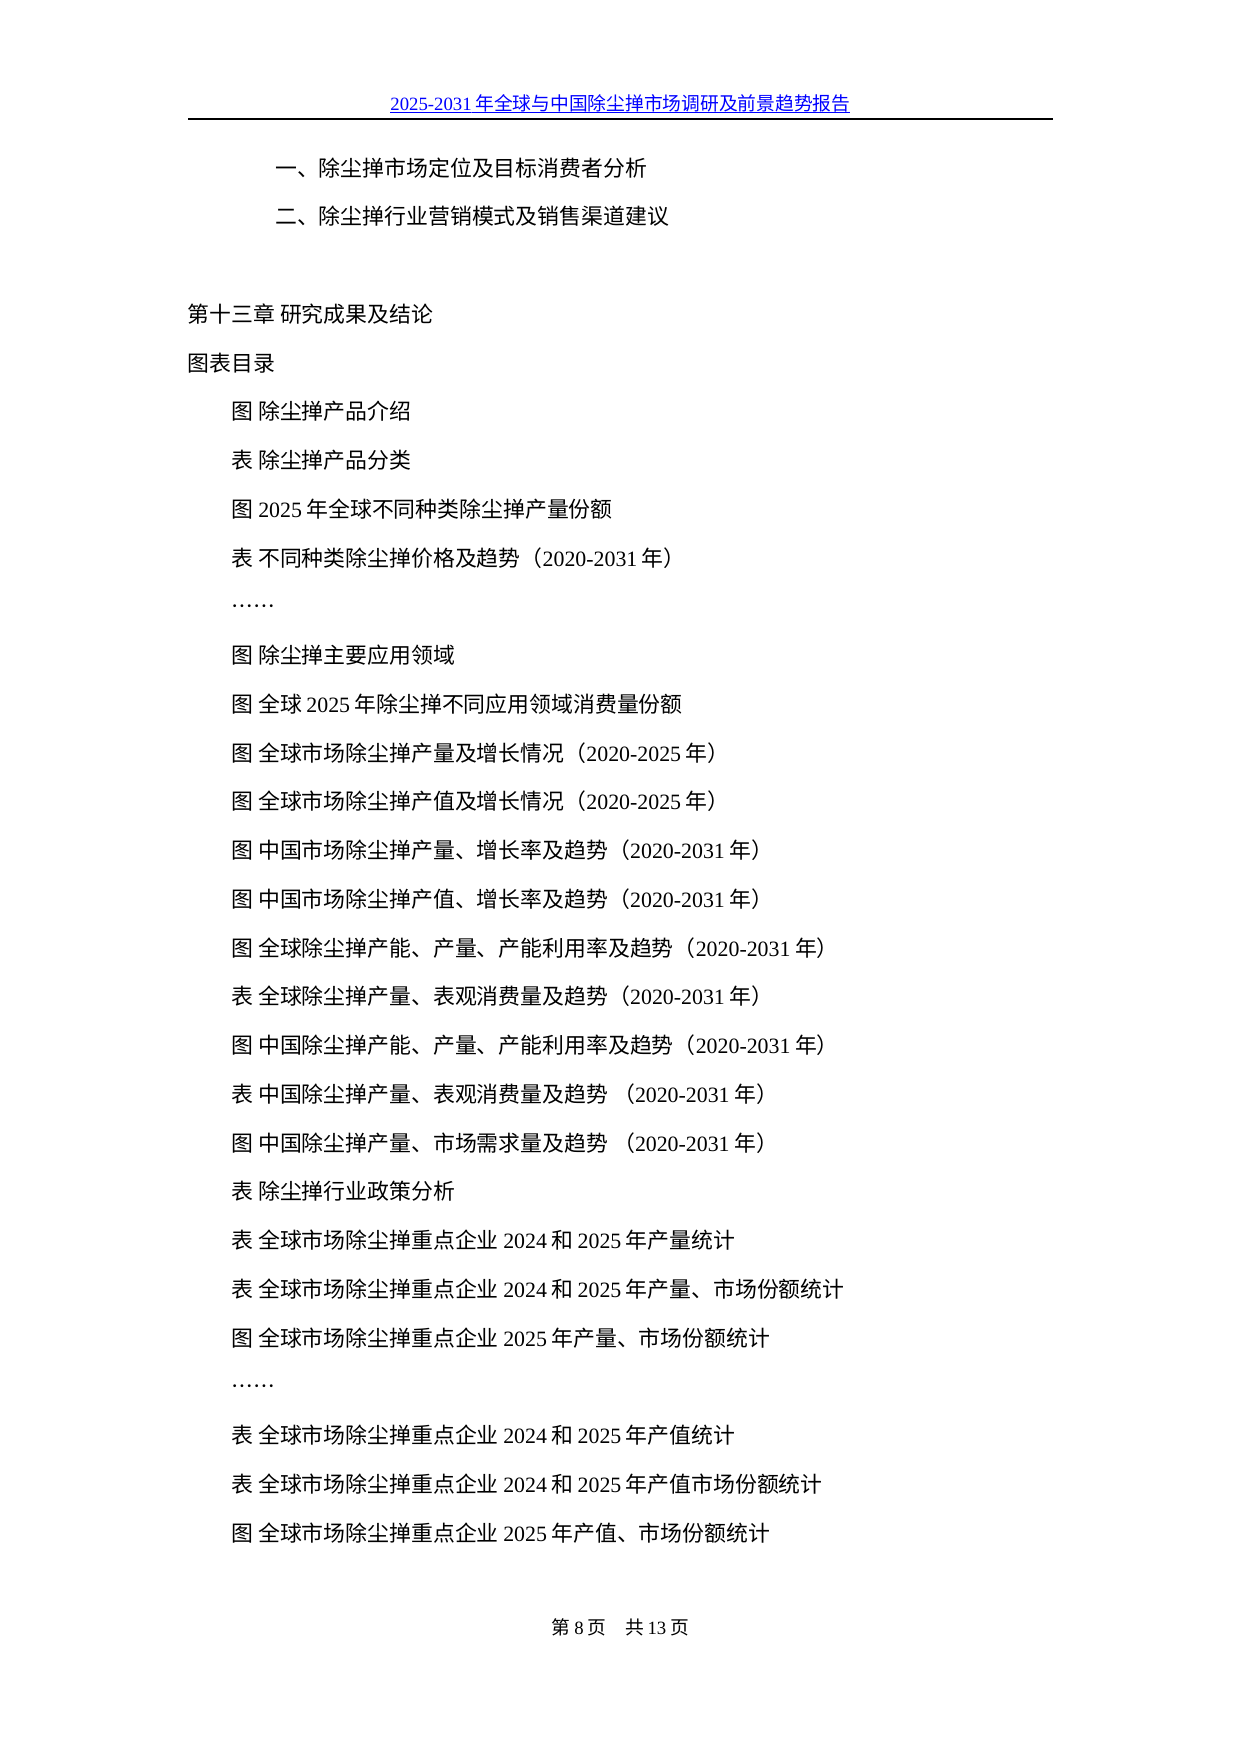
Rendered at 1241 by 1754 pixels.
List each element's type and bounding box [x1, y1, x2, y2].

text [187, 150, 1053, 1548]
